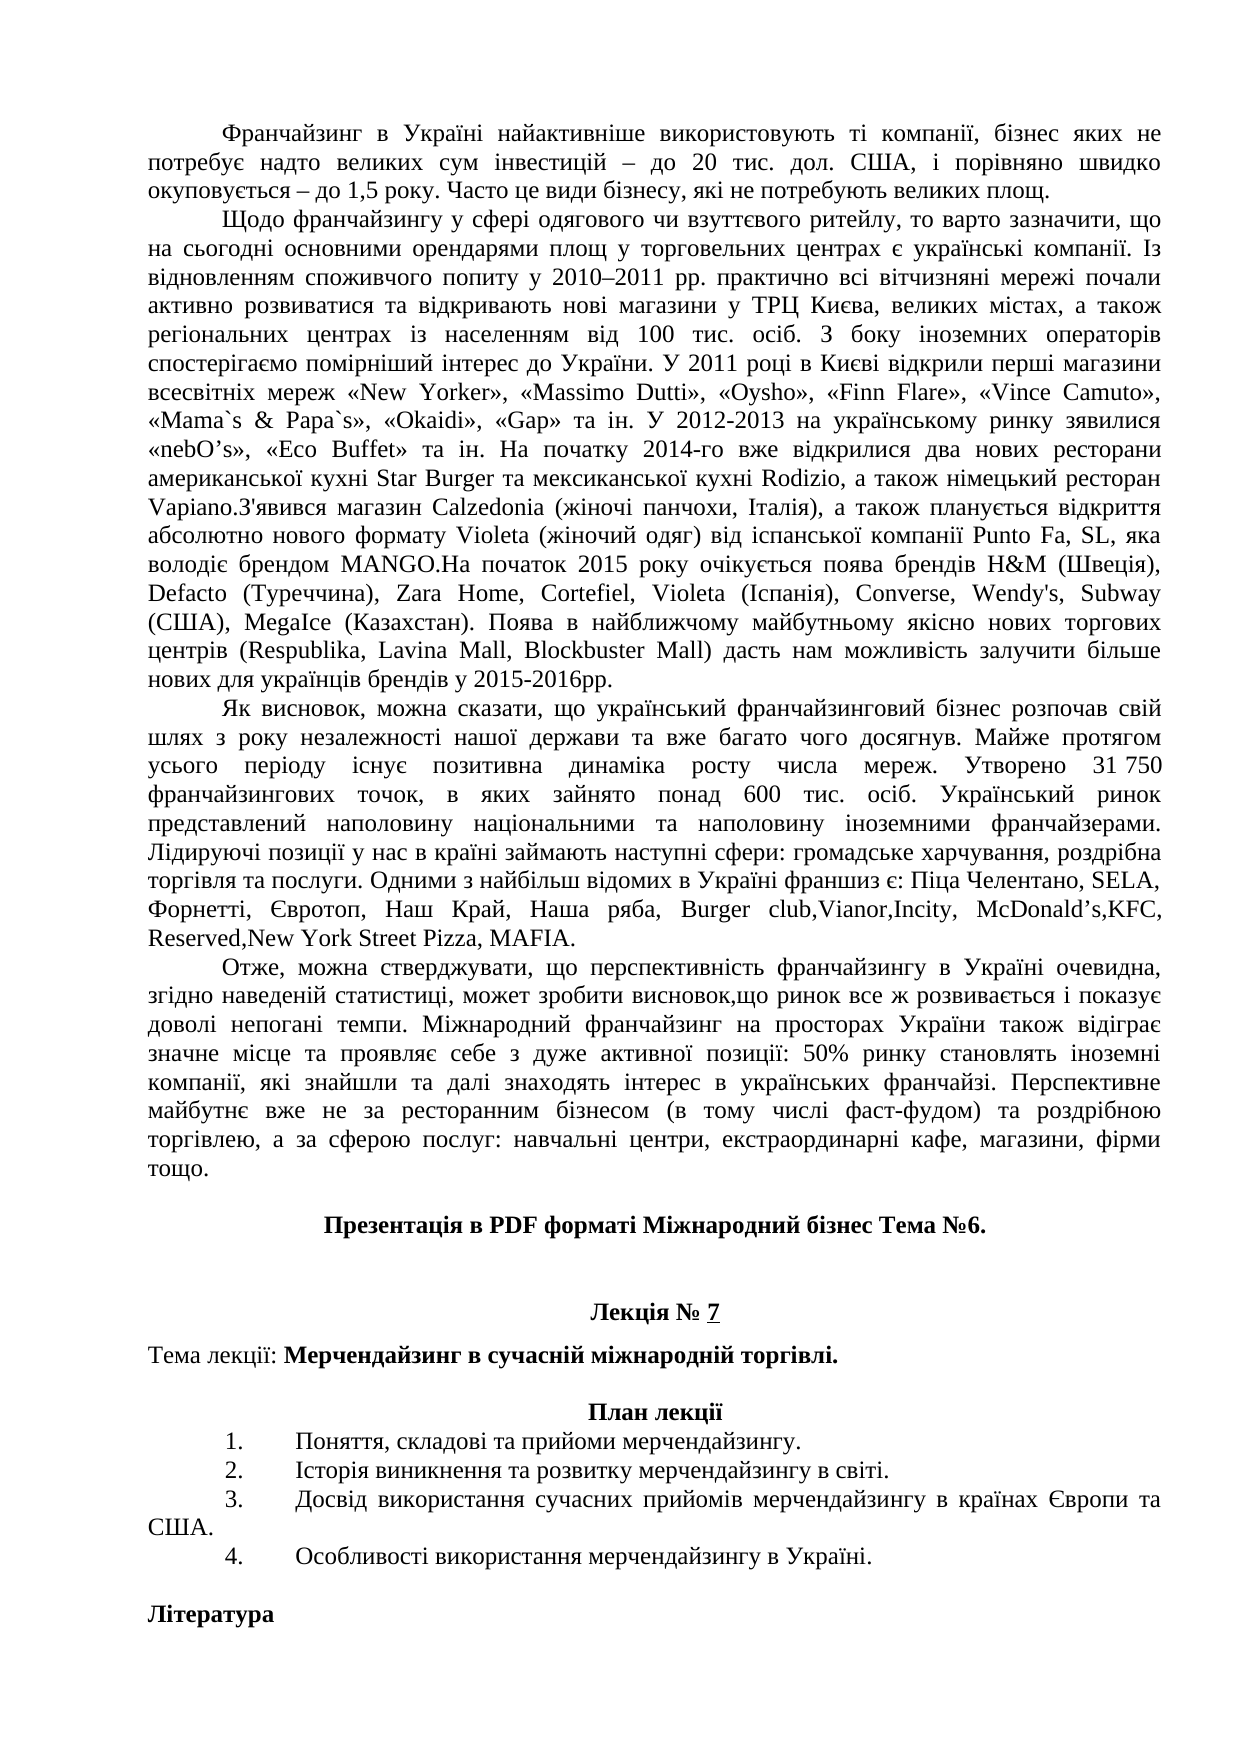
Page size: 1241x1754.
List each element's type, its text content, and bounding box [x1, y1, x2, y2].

text Щодо франчайзингу у сфері одягового чи взуттєвого ритейлу, то варто зазначити, що на сьогодні основними орендарями площ у торговельних центрах є українські компанії. Із відновленням споживчого попиту у 2010–2011 рр. практично всі вітчизняні мережі почали активно розвиватися та відкривають нові магазини у ТРЦ Києва, великих містах, а також регіональних центрах із населенням від 100 тис. осіб. З боку іноземних операторів спостерігаємо помірніший інтерес до України. У 2011 році в Києві відкрили перші магазини всесвітніх мереж «New Yorker», «Massimo Dutti», «Oysho», «Finn Flare», «Vince Camuto», «Mama`s & Papa`s», «Okaidi», «Gap» та ін. У 2012-2013 на українському ринку зявилися «nebO’s», «Eco Buffet» та ін. На початку 2014-го вже відкрилися два нових ресторани американської кухні Star Burger та мексиканської кухні Rodizio, а також німецький ресторан Vapiano.З'явився магазин Calzedonia (жіночі панчохи, Італія), а також планується відкриття абсолютно нового формату Violeta (жіночий одяг) від іспанської компанії Punto Fa, SL, яка володіє брендом MANGO.На початок 2015 року очікується поява брендів H&M (Швеція), Defacto (Туреччина), Zara Home, Cortefiel, Violeta (Іспанія), Converse, Wendy's, Subway (США), MegaIce (Казахстан). Поява в найближчому майбутньому якісно нових торгових центрів (Respublika, Lavina Mall, Blockbuster Mall) дасть нам можливість залучити більше нових для українців брендів у 2015-2016рр. [148, 204, 1162, 693]
list Історія виникнення та розвитку мерчендайзингу в світі. [148, 1455, 1162, 1484]
text Отже, можна стверджувати, що перспективність франчайзингу в Україні очевидна, згідно наведеній статистиці, может зробити висновок,що ринок все ж розвивається і показує доволі непогані темпи. Міжнародний франчайзинг на просторах України також відіграє значне місце та проявляє себе з дуже активної позиції: 50% ринку становлять іноземні компанії, які знайшли та далі знаходять інтерес в українських франчайзі. Перспективне майбутнє вже не за ресторанним бізнесом (в тому числі фаст-фудом) та роздрібною торгівлею, а за сферою послуг: навчальні центри, екстраординарні кафе, магазини, фірми тощо. [148, 952, 1162, 1182]
list Поняття, складові та прийоми мерчендайзингу. [148, 1426, 1162, 1455]
text Франчайзинг в Україні найактивніше використовують ті компанії, бізнес яких не потребує надто великих сум інвестицій – до 20 тис. дол. США, і порівняно швидко окуповується – до 1,5 року. Часто це види бізнесу, які не потребують великих площ. [148, 118, 1162, 204]
text План лекції [148, 1397, 1162, 1426]
text Як висновок, можна сказати, що український франчайзинговий бізнес розпочав свій шлях з року незалежності нашої держави та вже багато чого досягнув. Майже протягом усього періоду існує позитивна динаміка росту числа мереж. Утворено 31 750 франчайзингових точок, в яких зайнято понад 600 тис. осіб. Український ринок представлений наполовину національними та наполовину іноземними франчайзерами. Лідируючі позиції у нас в країні займають наступні сфери: громадське харчування, роздрібна торгівля та послуги. Одними з найбільш відомих в Україні франшиз є: Піца Челентано, SELA, Форнетті, Євротоп, Наш Край, Наша ряба, Burger club,Vianor,Incity, McDonald’s,KFC, Reserved,New York Street Pizza, MAFIA. [148, 693, 1162, 952]
text Література [148, 1599, 1162, 1627]
text Тема лекції: Мерчендайзинг в сучасній міжнародній торгівлі. [148, 1340, 1162, 1369]
list Особливості використання мерчендайзингу в Україні. [148, 1541, 1162, 1570]
list Досвід використання сучасних прийомів мерчендайзингу в країнах Європи та США. [148, 1484, 1162, 1541]
text Презентація в PDF форматі Міжнародний бізнес Тема №6. [148, 1211, 1162, 1239]
text Лекція № 7 [148, 1297, 1162, 1326]
